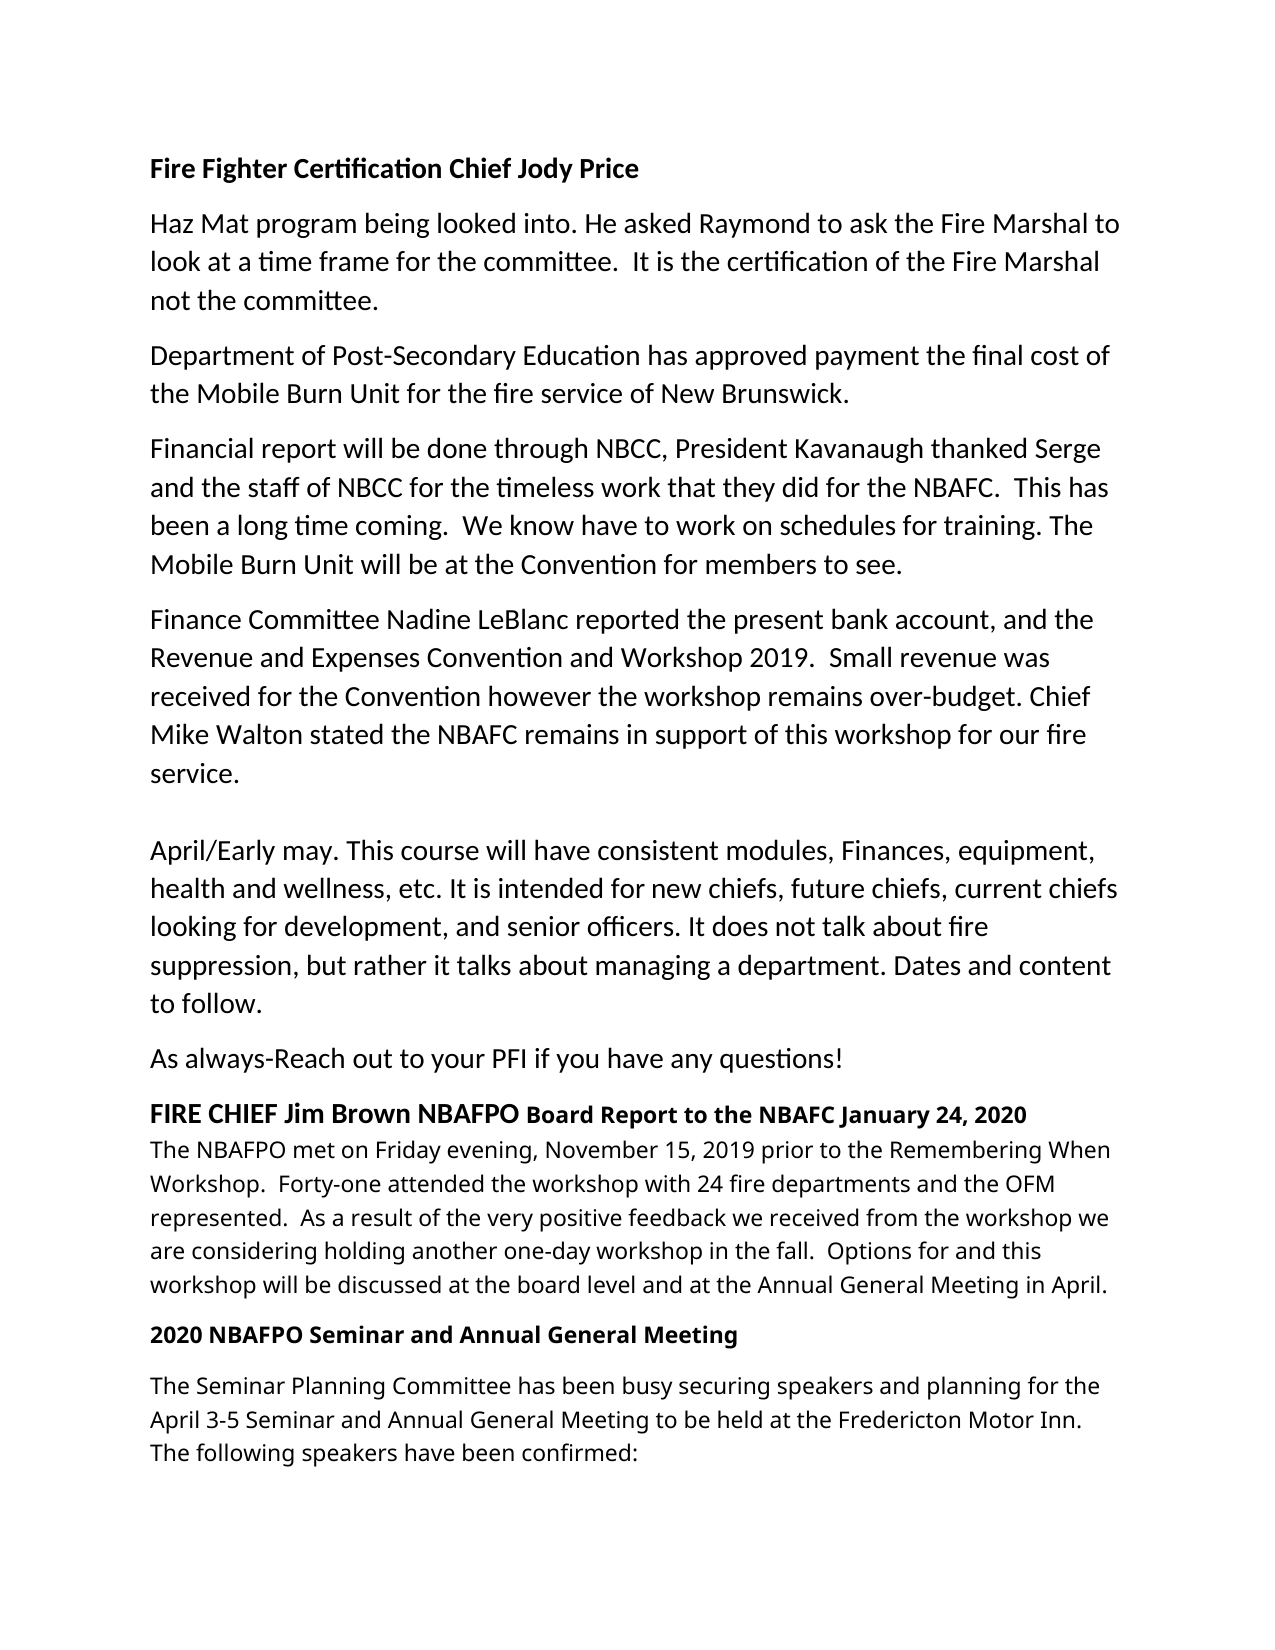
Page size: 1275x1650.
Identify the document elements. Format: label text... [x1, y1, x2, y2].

text FIRE CHIEF Jim Brown NBAFPO Board Report to the NBAFC January 24, 2020 [150, 1096, 1125, 1131]
text Haz Mat program being looked into. He asked Raymond to ask the Fire Marshal to look at a time frame for the committee. It is the certification of the Fire Marshal not the committee. [150, 205, 1125, 318]
text As always-Reach out to your PFI if you have any questions! [150, 1041, 1125, 1076]
text Department of Post-Secondary Education has approved payment the final cost of the Mobile Burn Unit for the fire service of New Brunswick. [150, 337, 1125, 411]
text Financial report will be done through NBCC, President Kavanaugh thanked Serge and the staff of NBCC for the timeless work that they did for the NBAFC. This has been a long time coming. We know have to work on schedules for training. The Mobile Burn Unit will be at the Convention for members to see. [150, 431, 1125, 582]
text The NBAFPO met on Friday evening, November 15, 2019 prior to the Remembering When Workshop. Forty-one attended the workshop with 24 fire departments and the OFM represented. As a result of the very positive feedback we received from the workshop we are considering holding another one-day workshop in the fall. Options for and this workshop will be discussed at the board level and at the Annual General Meeting in April. [150, 1134, 1125, 1300]
text Fire Fighter Certification Chief Jody Price [150, 150, 1125, 186]
text 2020 NBAFPO Seminar and Annual General Meeting [150, 1319, 1125, 1351]
text April/Early may. This course will have consistent modules, Finances, equipment, health and wellness, etc. It is intended for new chiefs, future chiefs, current chiefs looking for development, and senior officers. It does not talk about fire suppression, but rather it talks about managing a department. Dates and content to follow. [150, 832, 1125, 1021]
text The Seminar Planning Committee has been busy securing speakers and planning for the April 3-5 Seminar and Annual General Meeting to be held at the Fredericton Motor Inn. The following speakers have been confirmed: [150, 1370, 1125, 1469]
text Finance Committee Nadine LeBlanc reported the present bank account, and the Revenue and Expenses Convention and Workshop 2019. Small revenue was received for the Convention however the workshop remains over-budget. Chief Mike Walton stated the NBAFC remains in support of this workshop for our fire service. [150, 601, 1125, 790]
